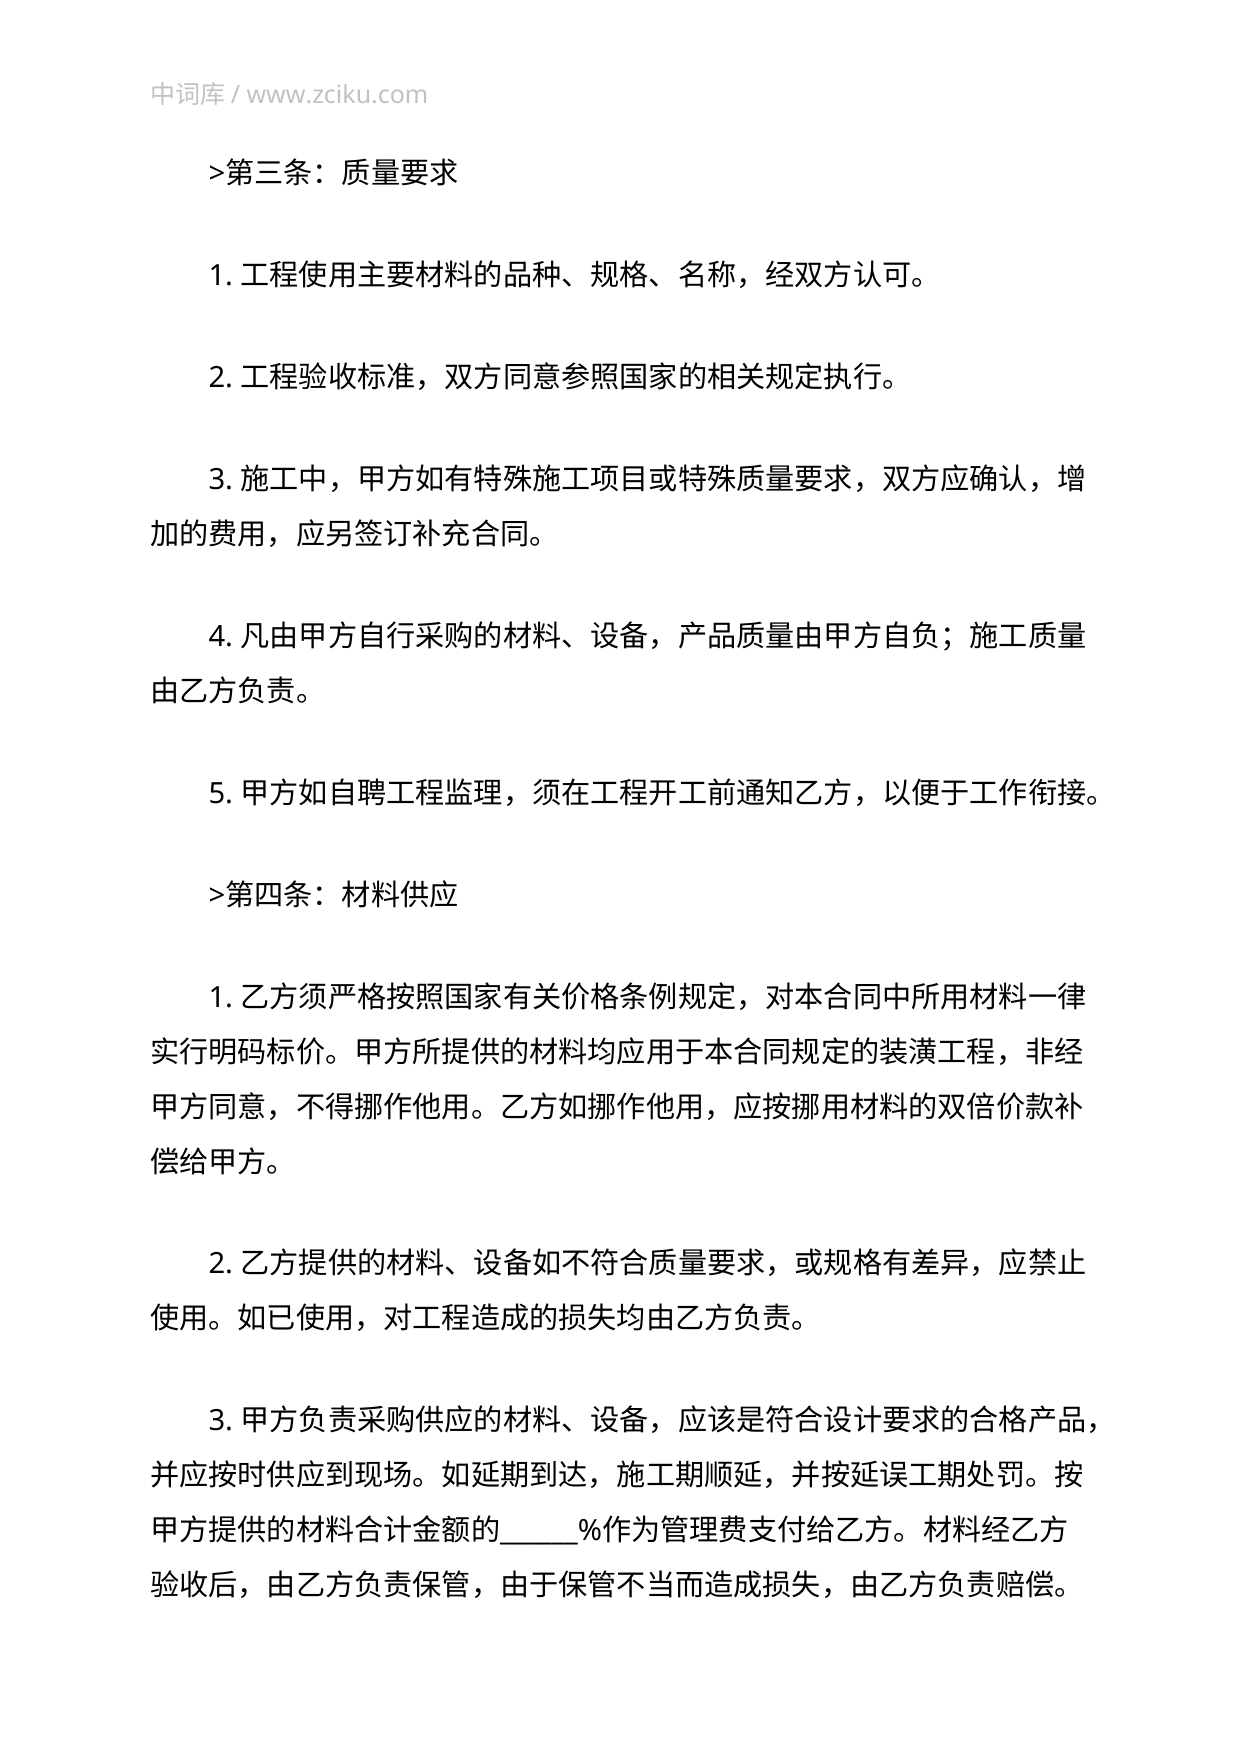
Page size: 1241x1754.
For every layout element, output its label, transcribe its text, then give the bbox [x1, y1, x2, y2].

text 4. 凡由甲方自行采购的材料、设备，产品质量由甲方自负；施工质量由乙方负责。 [150, 613, 1090, 710]
text 3. 施工中，甲方如有特殊施工项目或特殊质量要求，双方应确认，增加的费用，应另签订补充合同。 [150, 456, 1090, 553]
text 1. 工程使用主要材料的品种、规格、名称，经双方认可。 [150, 252, 1090, 294]
text >第三条：质量要求 [150, 150, 1090, 192]
text >第四条：材料供应 [150, 871, 1090, 914]
text 5. 甲方如自聘工程监理，须在工程开工前通知乙方，以便于工作衔接。 [150, 769, 1090, 812]
text 1. 乙方须严格按照国家有关价格条例规定，对本合同中所用材料一律实行明码标价。甲方所提供的材料均应用于本合同规定的装潢工程，非经甲方同意，不得挪作他用。乙方如挪作他用，应按挪用材料的双倍价款补偿给甲方。 [150, 973, 1090, 1181]
text 2. 乙方提供的材料、设备如不符合质量要求，或规格有差异，应禁止使用。如已使用，对工程造成的损失均由乙方负责。 [150, 1240, 1090, 1337]
text 3. 甲方负责采购供应的材料、设备，应该是符合设计要求的合格产品，并应按时供应到现场。如延期到达，施工期顺延，并按延误工期处罚。按甲方提供的材料合计金额的______%作为管理费支付给乙方。材料经乙方验收后，由乙方负责保管，由于保管不当而造成损失，由乙方负责赔偿。 [150, 1397, 1090, 1604]
text 2. 工程验收标准，双方同意参照国家的相关规定执行。 [150, 354, 1090, 396]
